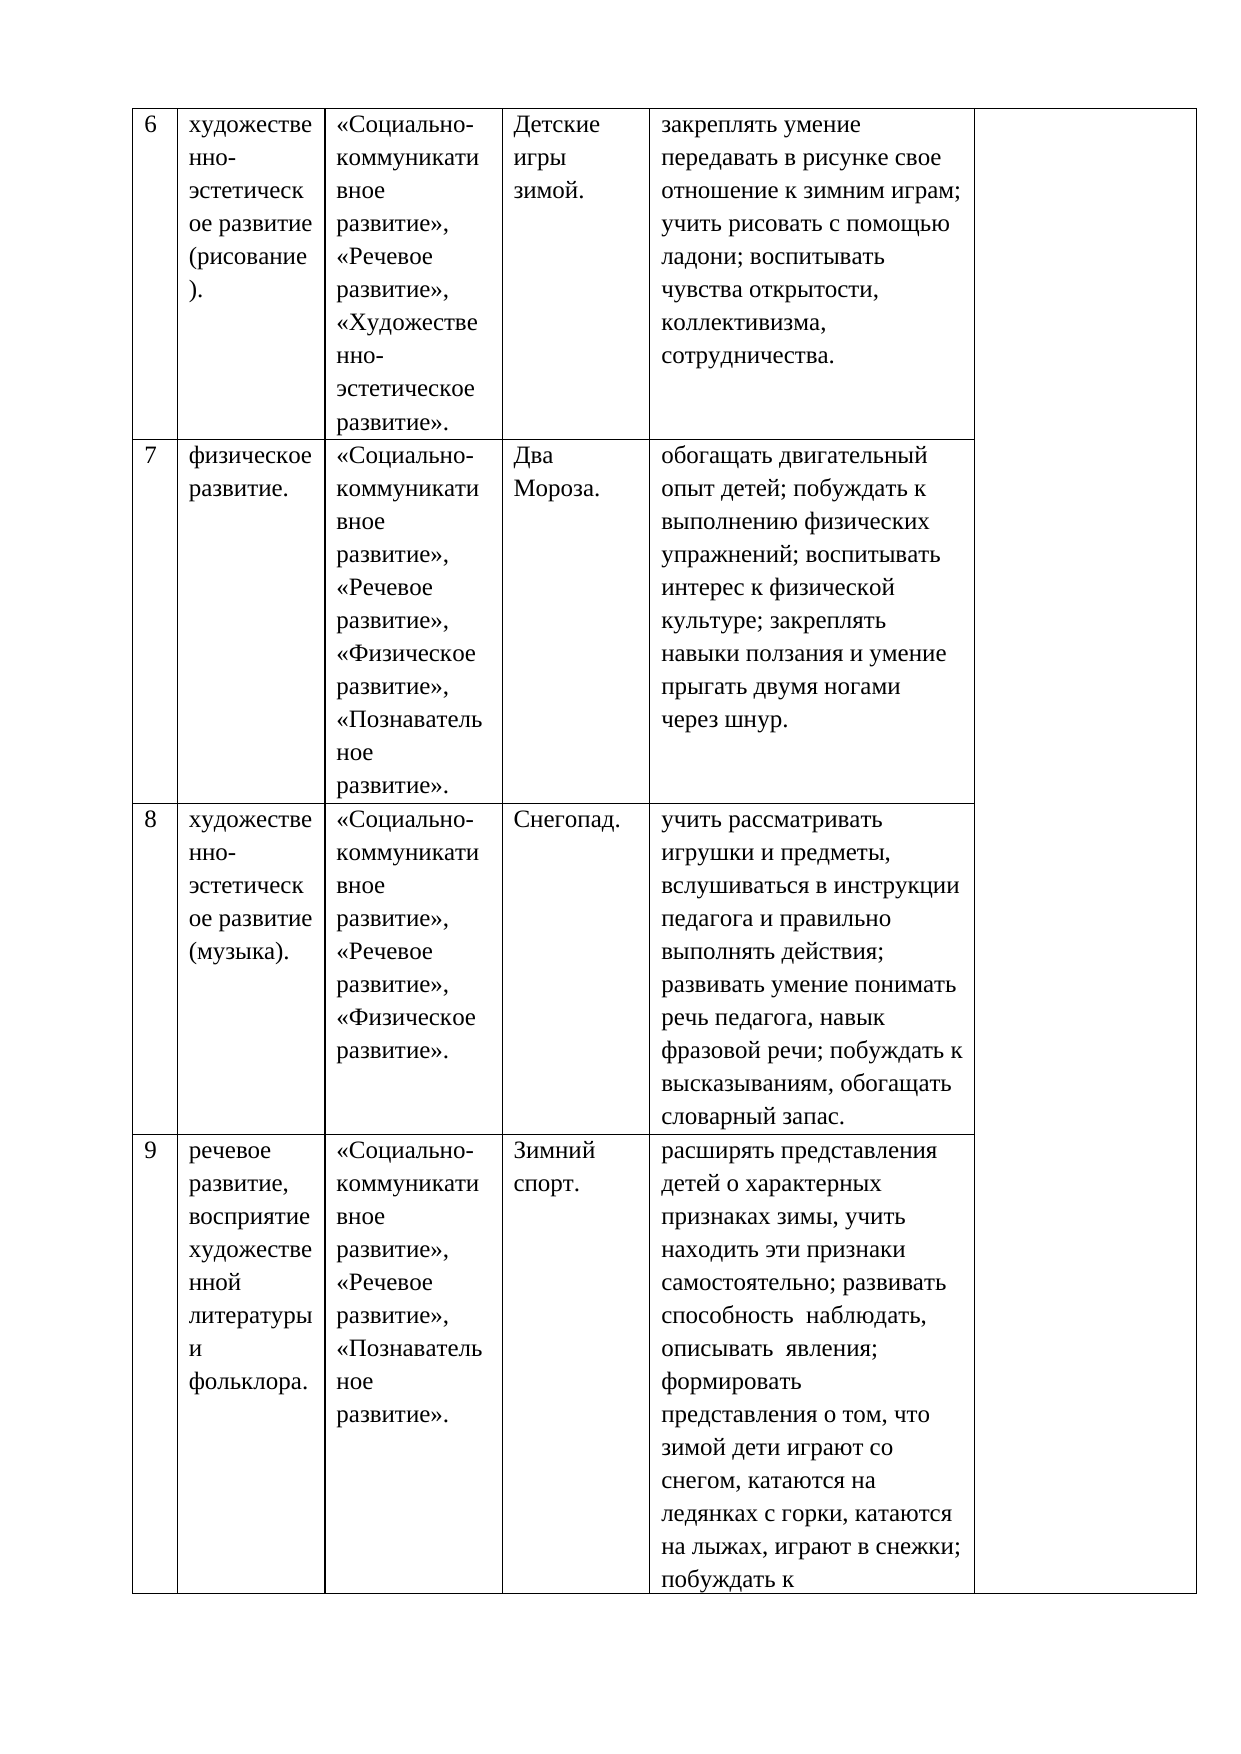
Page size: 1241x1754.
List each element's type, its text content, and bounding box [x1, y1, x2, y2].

table_cell 8 [133, 804, 177, 1134]
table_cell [650, 1135, 974, 1593]
table_cell художественно-эстетическое развитие (музыка). [178, 804, 324, 1134]
table_cell физическое развитие. [178, 440, 324, 803]
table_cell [326, 1135, 502, 1593]
table_cell закреплять умение передавать в рисунке свое отношение к зимним играм; учить рисовать с помощью ладони; воспитывать чувства открытости, коллективизма, сотрудничества. [650, 109, 974, 439]
table_cell Зимний спорт. [503, 1135, 649, 1593]
table_cell художественно-эстетическое развитие (рисование). [178, 109, 324, 439]
table_cell Детские игры зимой. [503, 109, 649, 439]
table_cell Снегопад. [503, 804, 649, 1134]
table_cell 7 [133, 440, 177, 803]
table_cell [178, 1135, 324, 1593]
table_cell Два Мороза. [503, 440, 649, 803]
table_cell обогащать двигательный опыт детей; побуждать к выполнению физических упражнений; воспитывать интерес к физической культуре; закреплять навыки ползания и умение прыгать двумя ногами через шнур. [650, 440, 974, 803]
table_cell «Социально-коммуникативное развитие», «Речевое развитие», «Художественно-эстетическое развитие». [326, 109, 502, 439]
table_cell 6 [133, 109, 177, 439]
table_cell «Социально-коммуникативное развитие», «Речевое развитие», «Физическое развитие», «Познавательное развитие». [326, 440, 502, 803]
table_cell 9 [133, 1135, 177, 1593]
table_cell учить рассматривать игрушки и предметы, вслушиваться в инструкции педагога и правильно выполнять действия; развивать умение понимать речь педагога, навык фразовой речи; побуждать к высказываниям, обогащать словарный запас. [650, 804, 974, 1134]
table_cell «Социально-коммуникативное развитие», «Речевое развитие», «Физическое развитие». [326, 804, 502, 1134]
